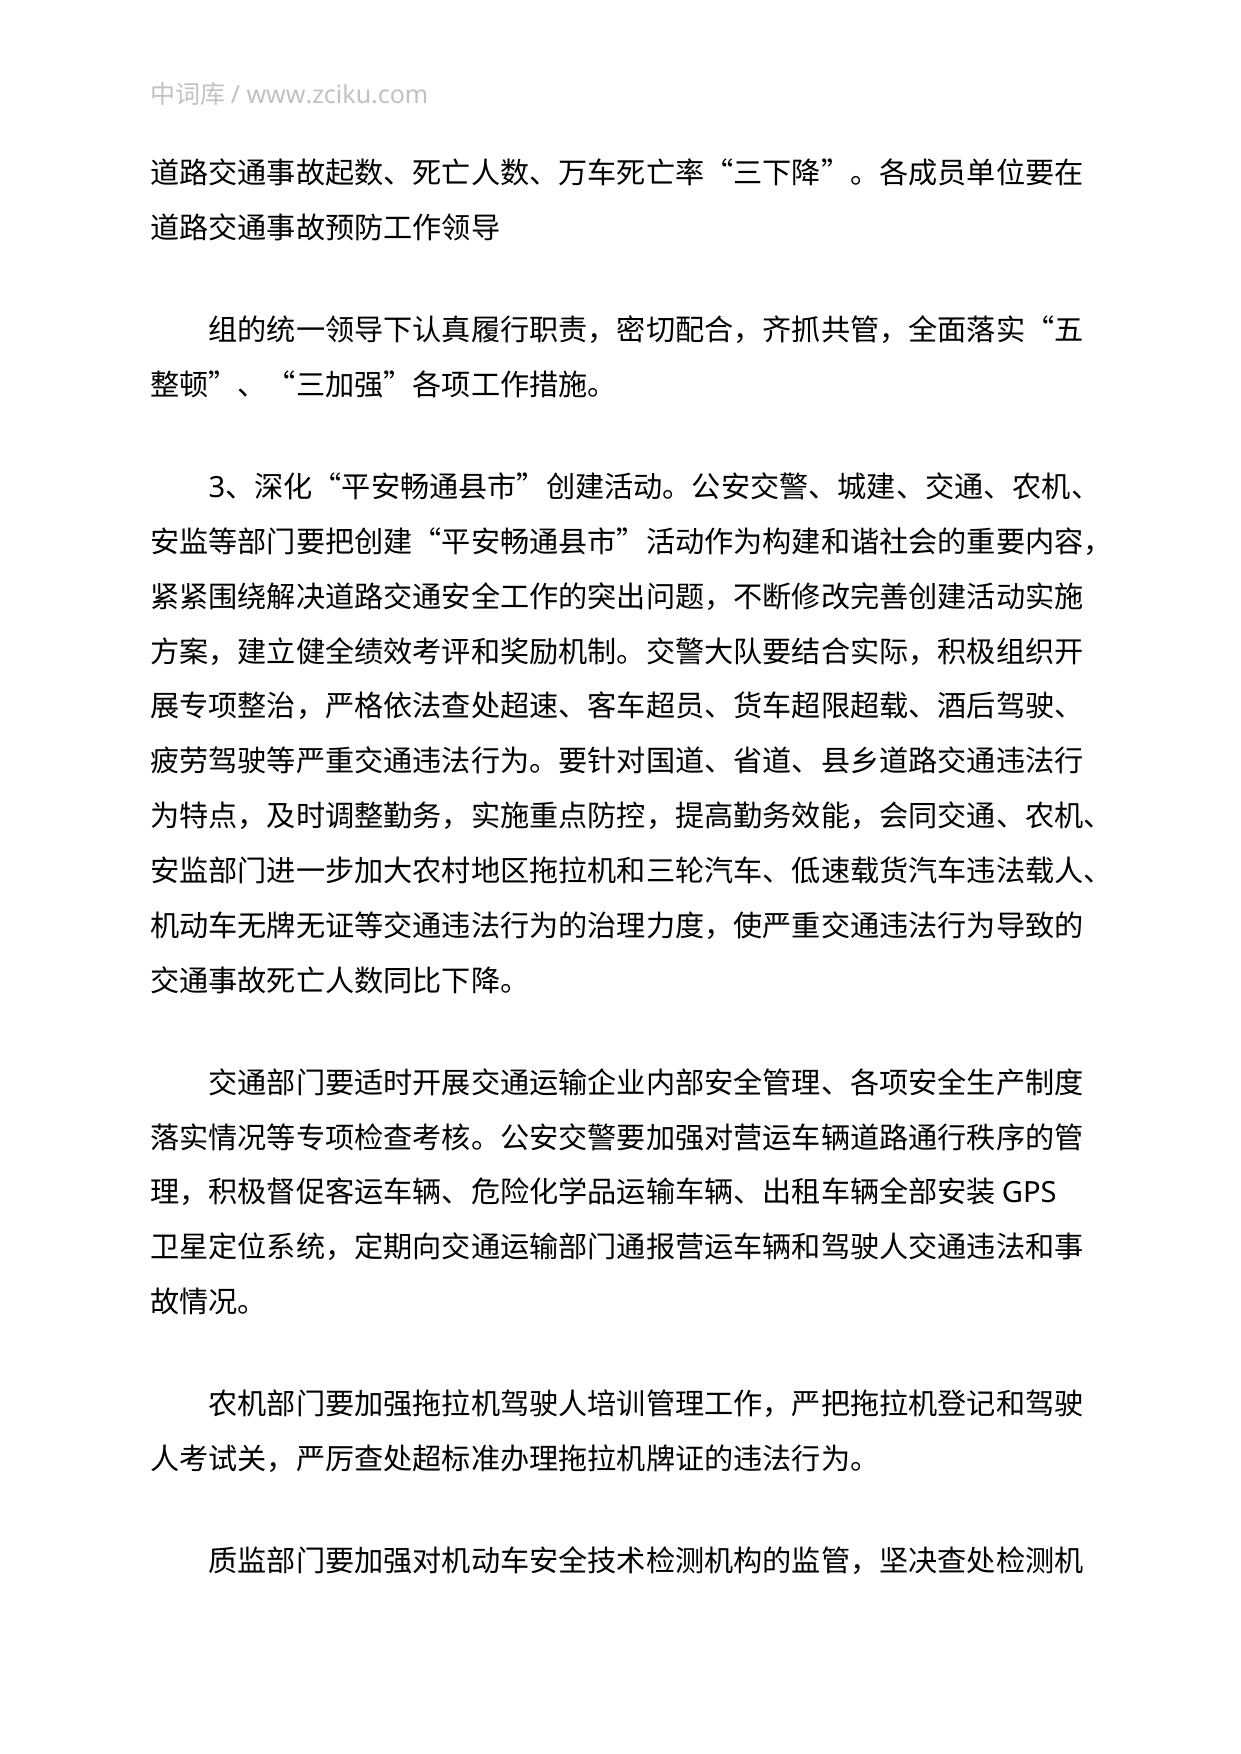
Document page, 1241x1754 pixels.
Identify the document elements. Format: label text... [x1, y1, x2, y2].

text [150, 150, 1090, 247]
text 3、深化“平安畅通县市”创建活动。公安交警、城建、交通、农机、安监等部门要把创建“平安畅通县市”活动作为构建和谐社会的重要内容，紧紧围绕解决道路交通安全工作的突出问题，不断修改完善创建活动实施方案，建立健全绩效考评和奖励机制。交警大队要结合实际，积极组织开展专项整治，严格依法查处超速、客车超员、货车超限超载、酒后驾驶、疲劳驾驶等严重交通违法行为。要针对国道、省道、县乡道路交通违法行为特点，及时调整勤务，实施重点防控，提高勤务效能，会同交通、农机、安监部门进一步加大农村地区拖拉机和三轮汽车、低速载货汽车违法载人、机动车无牌无证等交通违法行为的治理力度，使严重交通违法行为导致的交通事故死亡人数同比下降。 [150, 463, 1090, 1000]
text 组的统一领导下认真履行职责，密切配合，齐抓共管，全面落实“五整顿”、“三加强”各项工作措施。 [150, 307, 1090, 404]
text 交通部门要适时开展交通运输企业内部安全管理、各项安全生产制度落实情况等专项检查考核。公安交警要加强对营运车辆道路通行秩序的管理，积极督促客运车辆、危险化学品运输车辆、出租车辆全部安装GPS卫星定位系统，定期向交通运输部门通报营运车辆和驾驶人交通违法和事故情况。 [150, 1059, 1090, 1321]
text 农机部门要加强拖拉机驾驶人培训管理工作，严把拖拉机登记和驾驶人考试关，严厉查处超标准办理拖拉机牌证的违法行为。 [150, 1381, 1090, 1478]
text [150, 1537, 1090, 1580]
